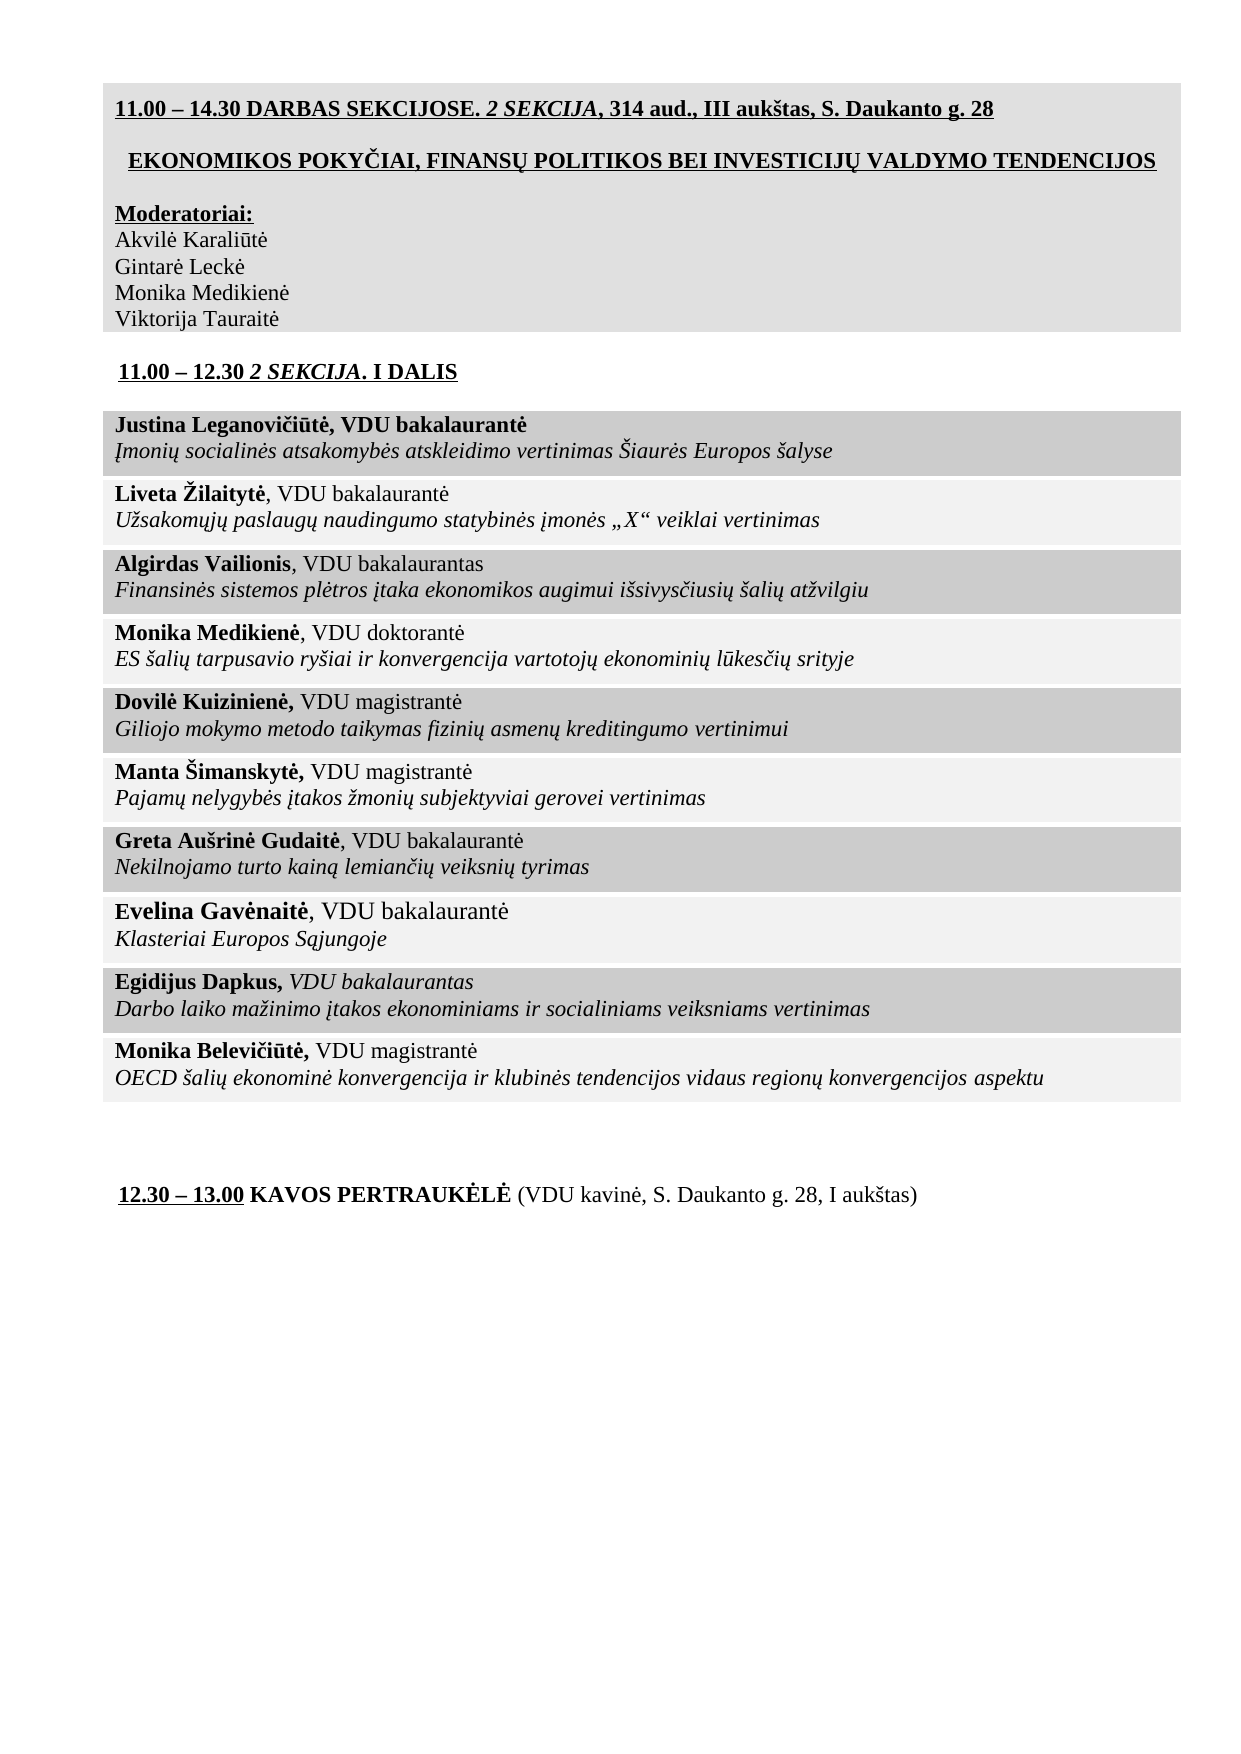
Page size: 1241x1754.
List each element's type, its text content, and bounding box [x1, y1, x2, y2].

table_cell Dovilė Kuizinienė, VDU magistrantė Giliojo mokymo metodo taikymas fizinių asmenų kreditingumo vertinimui [103, 688, 1181, 753]
table_header 11.00 – 14.30 DARBAS SEKCIJOSE. 2 SEKCIJA, 314 aud., III aukštas, S. Daukanto g. 28 EKONOMIKOS POKYČIAI, FINANSŲ POLITIKOS BEI INVESTICIJŲ VALDYMO TENDENCIJOS Moderatoriai: Akvilė Karaliūtė Gintarė Leckė Monika Medikienė Viktorija Tauraitė [103, 83, 1181, 332]
table_cell Monika Medikienė, VDU doktorantė ES šalių tarpusavio ryšiai ir konvergencija vartotojų ekonominių lūkesčių srityje [103, 619, 1181, 684]
table_cell Greta Aušrinė Gudaitė, VDU bakalaurantė Nekilnojamo turto kainą lemiančių veiksnių tyrimas [103, 827, 1181, 892]
table_cell Algirdas Vailionis, VDU bakalaurantas Finansinės sistemos plėtros įtaka ekonomikos augimui išsivysčiusių šalių atžvilgiu [103, 550, 1181, 614]
table_header Justina Leganovičiūtė, VDU bakalaurantė Įmonių socialinės atsakomybės atskleidimo vertinimas Šiaurės Europos šalyse [103, 411, 1181, 476]
table_cell Egidijus Dapkus, VDU bakalaurantas Darbo laiko mažinimo įtakos ekonominiams ir socialiniams veiksniams vertinimas [103, 968, 1181, 1033]
text 12.30 – 13.00 KAVOS PERTRAUKĖLĖ (VDU kavinė, S. Daukanto g. 28, I aukštas) [118, 1181, 1181, 1208]
table_cell Manta Šimanskytė, VDU magistrantė Pajamų nelygybės įtakos žmonių subjektyviai gerovei vertinimas [103, 758, 1181, 822]
text 11.00 – 12.30 2 SEKCIJA. I DALIS [118, 358, 1181, 384]
table_cell Monika Belevičiūtė, VDU magistrantė OECD šalių ekonominė konvergencija ir klubinės tendencijos vidaus regionų konvergencijos aspektu [103, 1038, 1181, 1102]
table_cell Liveta Žilaitytė, VDU bakalaurantė Užsakomųjų paslaugų naudingumo statybinės įmonės „X“ veiklai vertinimas [103, 480, 1181, 545]
table_cell Evelina Gavėnaitė, VDU bakalaurantė Klasteriai Europos Sąjungoje [103, 897, 1181, 963]
